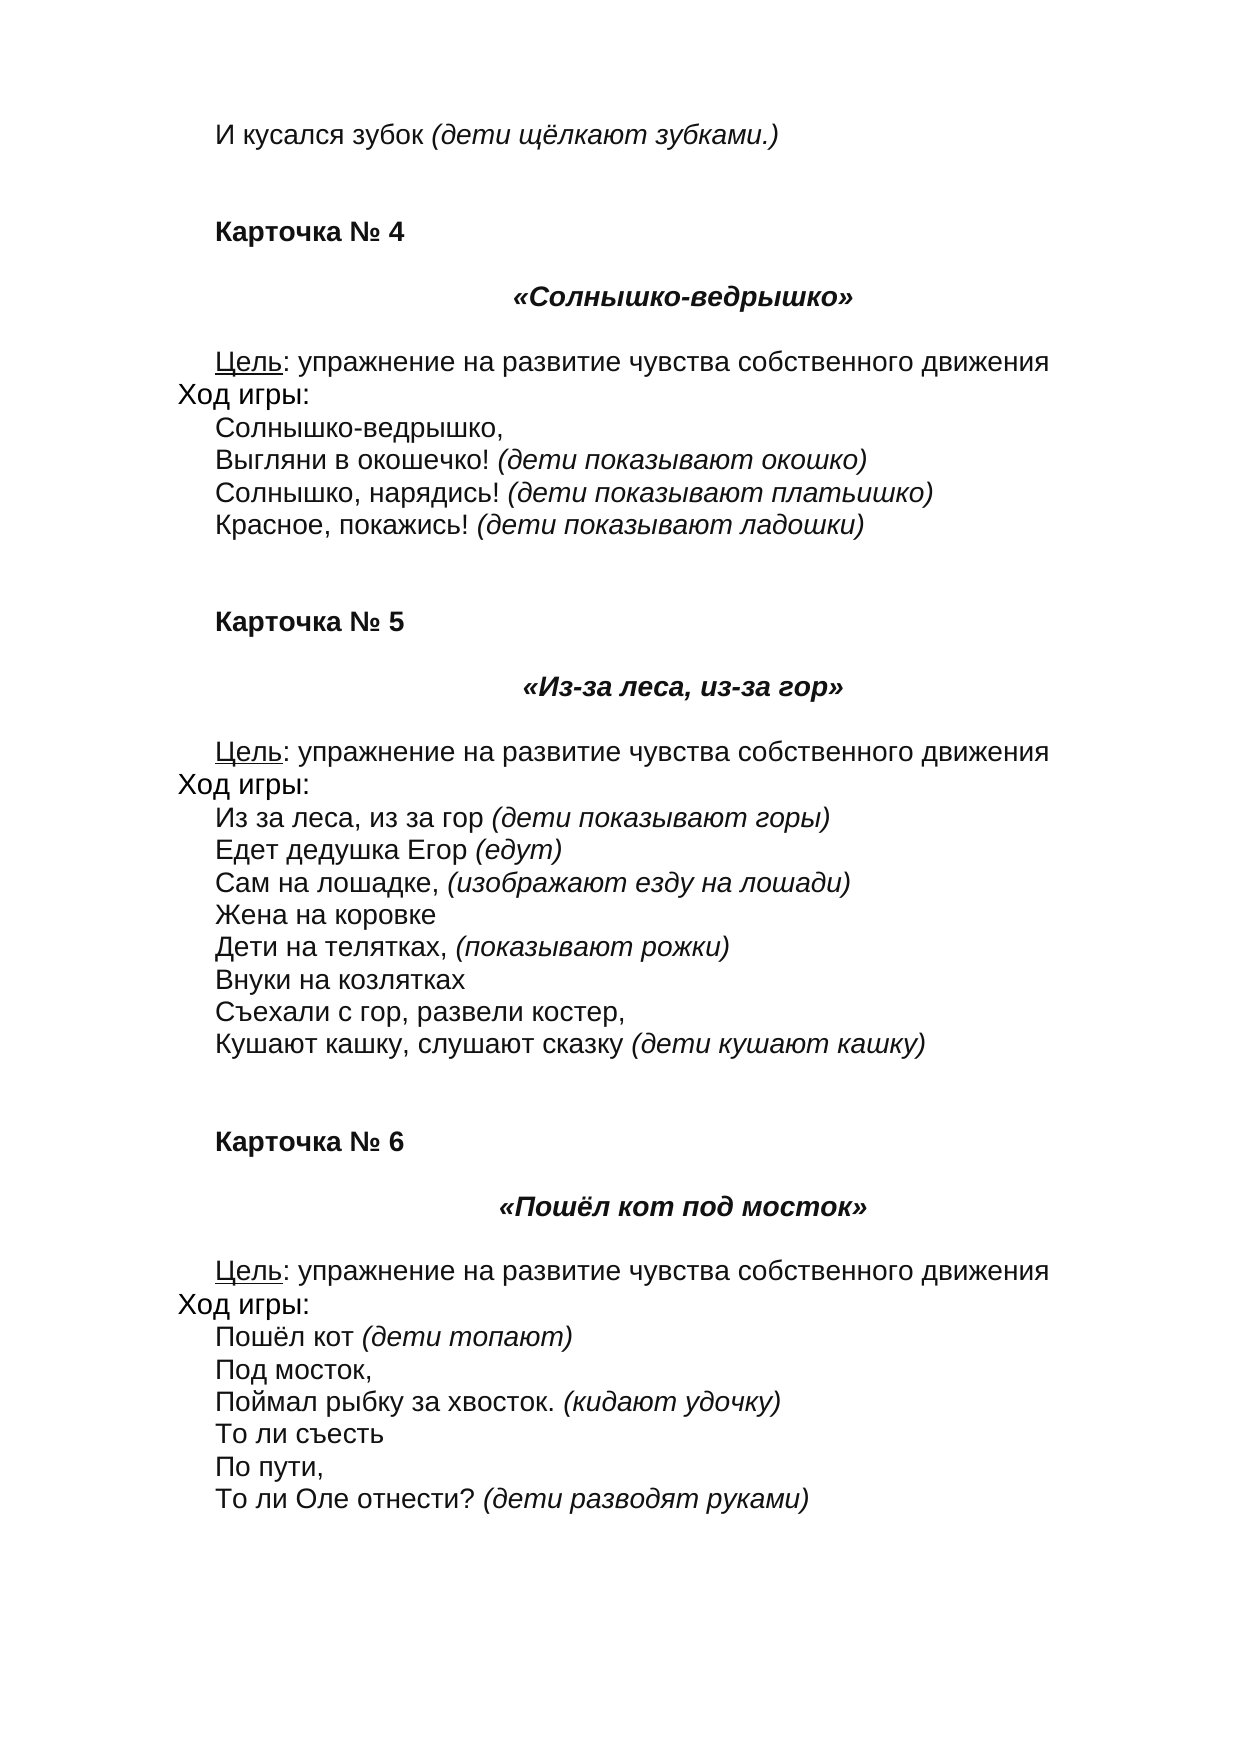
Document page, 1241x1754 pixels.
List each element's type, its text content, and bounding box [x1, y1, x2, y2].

text Внуки на козлятках [177, 963, 1152, 995]
text «Из-за леса, из-за гор» [177, 670, 1152, 702]
text Цель: упражнение на развитие чувства собственного движения [177, 345, 1152, 377]
text Ход игры: [177, 1287, 1152, 1320]
text Едет дедушка Егор (едут) [177, 833, 1152, 866]
text Дети на телятках, (показывают рожки) [177, 930, 1152, 963]
text Карточка № 4 [177, 215, 1152, 248]
text То ли съесть [177, 1417, 1152, 1450]
text Под мосток, [177, 1353, 1152, 1385]
text Карточка № 6 [177, 1125, 1152, 1157]
text «Солнышко-ведрышко» [177, 280, 1152, 312]
text Из за леса, из за гор (дети показывают горы) [177, 801, 1152, 833]
text То ли Оле отнести? (дети разводят руками) [177, 1482, 1152, 1514]
text Красное, покажись! (дети показывают ладошки) [177, 508, 1152, 540]
text Сам на лошадке, (изображают езду на лошади) [177, 866, 1152, 898]
text Выгляни в окошечко! (дети показывают окошко) [177, 443, 1152, 476]
text Карточка № 5 [177, 605, 1152, 638]
text И кусался зубок (дети щёлкают зубками.) [177, 118, 1152, 151]
text Пошёл кот (дети топают) [177, 1320, 1152, 1353]
text Поймал рыбку за хвосток. (кидают удочку) [177, 1385, 1152, 1417]
text Съехали с гор, развели костер, [177, 995, 1152, 1027]
text Кушают кашку, слушают сказку (дети кушают кашку) [177, 1027, 1152, 1060]
text По пути, [177, 1450, 1152, 1482]
text «Пошёл кот под мосток» [177, 1189, 1152, 1222]
text Цель: упражнение на развитие чувства собственного движения [177, 735, 1152, 767]
text Ход игры: [177, 377, 1152, 411]
text Цель: упражнение на развитие чувства собственного движения [177, 1254, 1152, 1287]
text Солнышко-ведрышко, [177, 411, 1152, 443]
text Ход игры: [177, 767, 1152, 801]
text Солнышко, нарядись! (дети показывают платьишко) [177, 476, 1152, 508]
text Жена на коровке [177, 898, 1152, 930]
